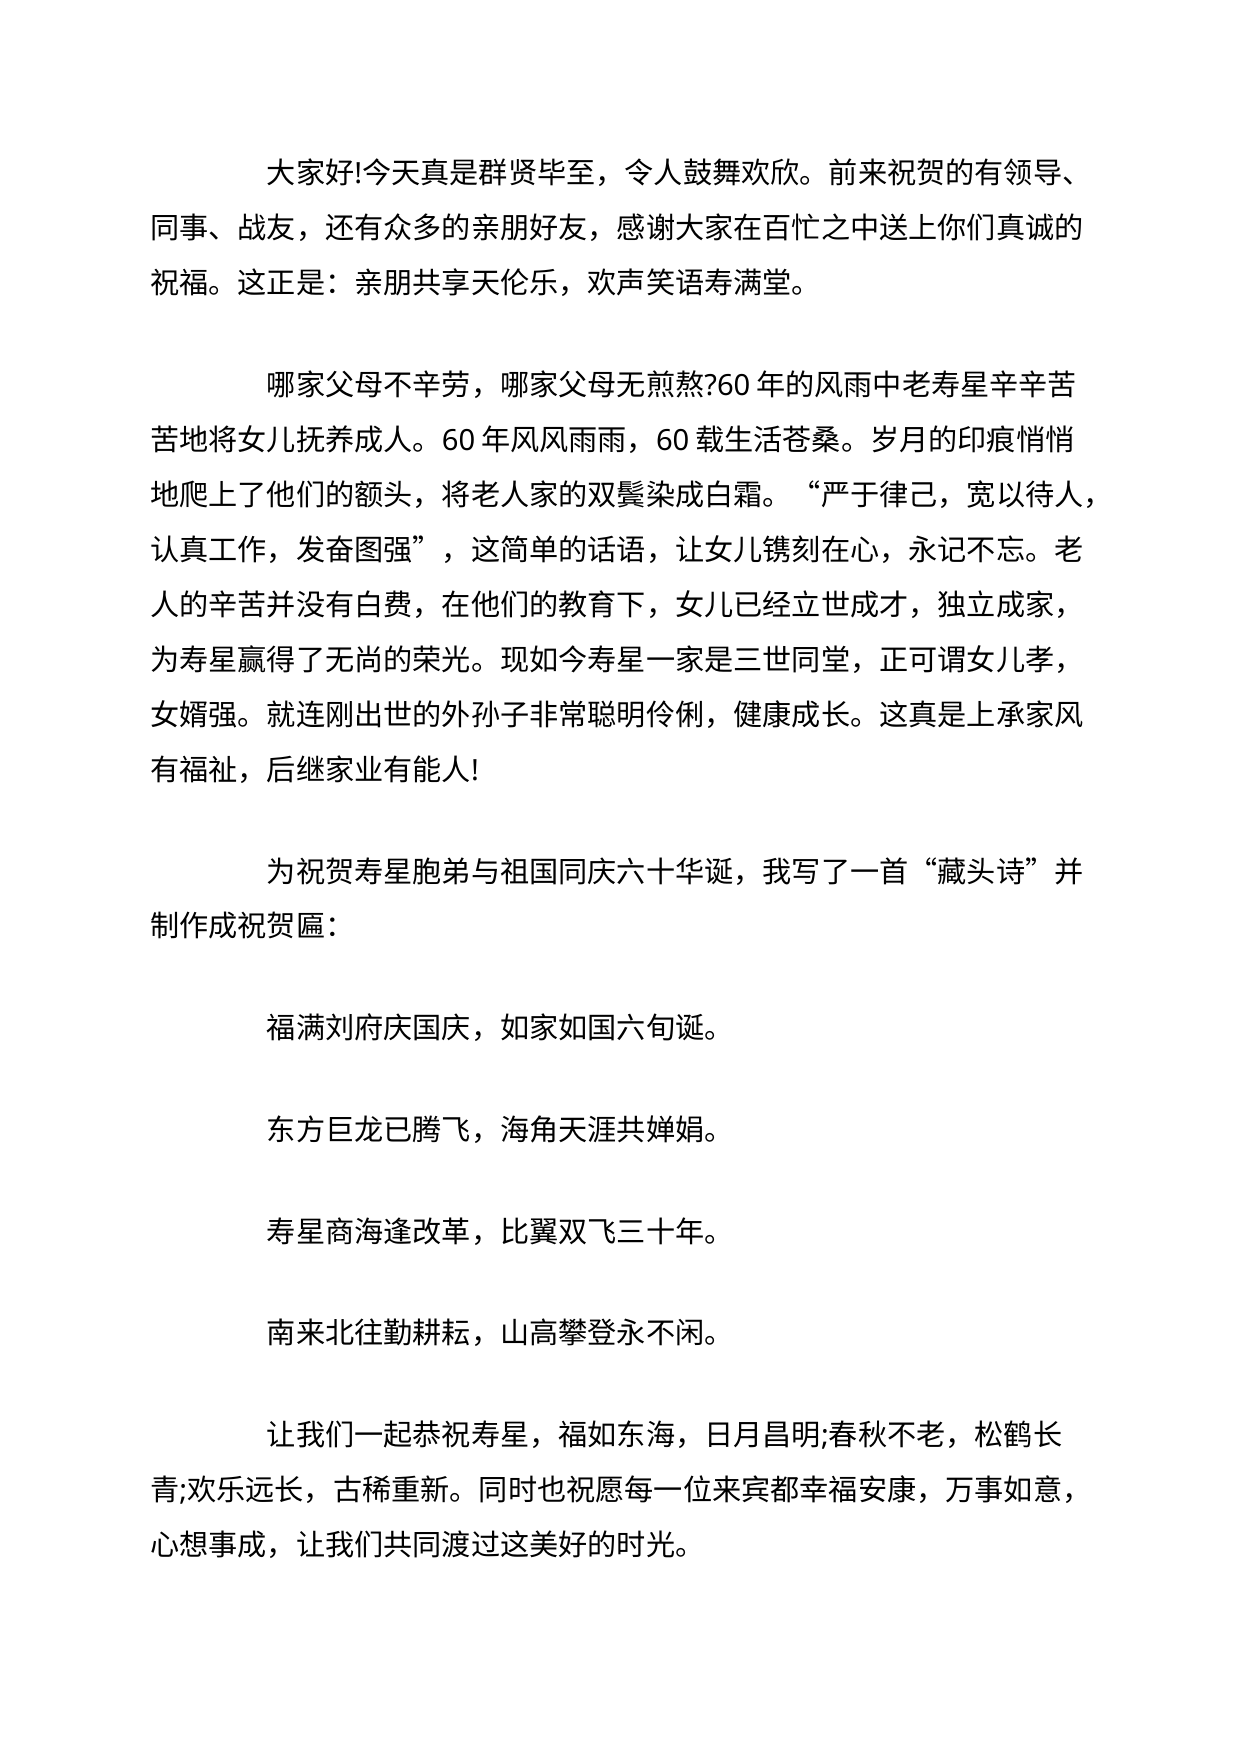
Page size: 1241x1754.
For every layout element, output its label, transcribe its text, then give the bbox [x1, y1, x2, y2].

text 南来北往勤耕耘，山高攀登永不闲。 [150, 1310, 1090, 1352]
text 福满刘府庆国庆，如家如国六旬诞。 [150, 1005, 1090, 1047]
text 大家好!今天真是群贤毕至，令人鼓舞欢欣。前来祝贺的有领导、同事、战友，还有众多的亲朋好友，感谢大家在百忙之中送上你们真诚的祝福。这正是：亲朋共享天伦乐，欢声笑语寿满堂。 [150, 150, 1090, 302]
text 东方巨龙已腾飞，海角天涯共婵娟。 [150, 1107, 1090, 1149]
text 为祝贺寿星胞弟与祖国同庆六十华诞，我写了一首“藏头诗”并制作成祝贺匾： [150, 848, 1090, 945]
text 让我们一起恭祝寿星，福如东海，日月昌明;春秋不老，松鹤长青;欢乐远长，古稀重新。同时也祝愿每一位来宾都幸福安康，万事如意，心想事成，让我们共同渡过这美好的时光。 [150, 1412, 1090, 1564]
text 哪家父母不辛劳，哪家父母无煎熬?60年的风雨中老寿星辛辛苦苦地将女儿抚养成人。60年风风雨雨，60载生活苍桑。岁月的印痕悄悄地爬上了他们的额头，将老人家的双鬓染成白霜。“严于律己，宽以待人，认真工作，发奋图强”，这简单的话语，让女儿镌刻在心，永记不忘。老人的辛苦并没有白费，在他们的教育下，女儿已经立世成才，独立成家，为寿星赢得了无尚的荣光。现如今寿星一家是三世同堂，正可谓女儿孝，女婿强。就连刚出世的外孙子非常聪明伶俐，健康成长。这真是上承家风有福祉，后继家业有能人! [150, 362, 1090, 788]
text 寿星商海逢改革，比翼双飞三十年。 [150, 1208, 1090, 1251]
